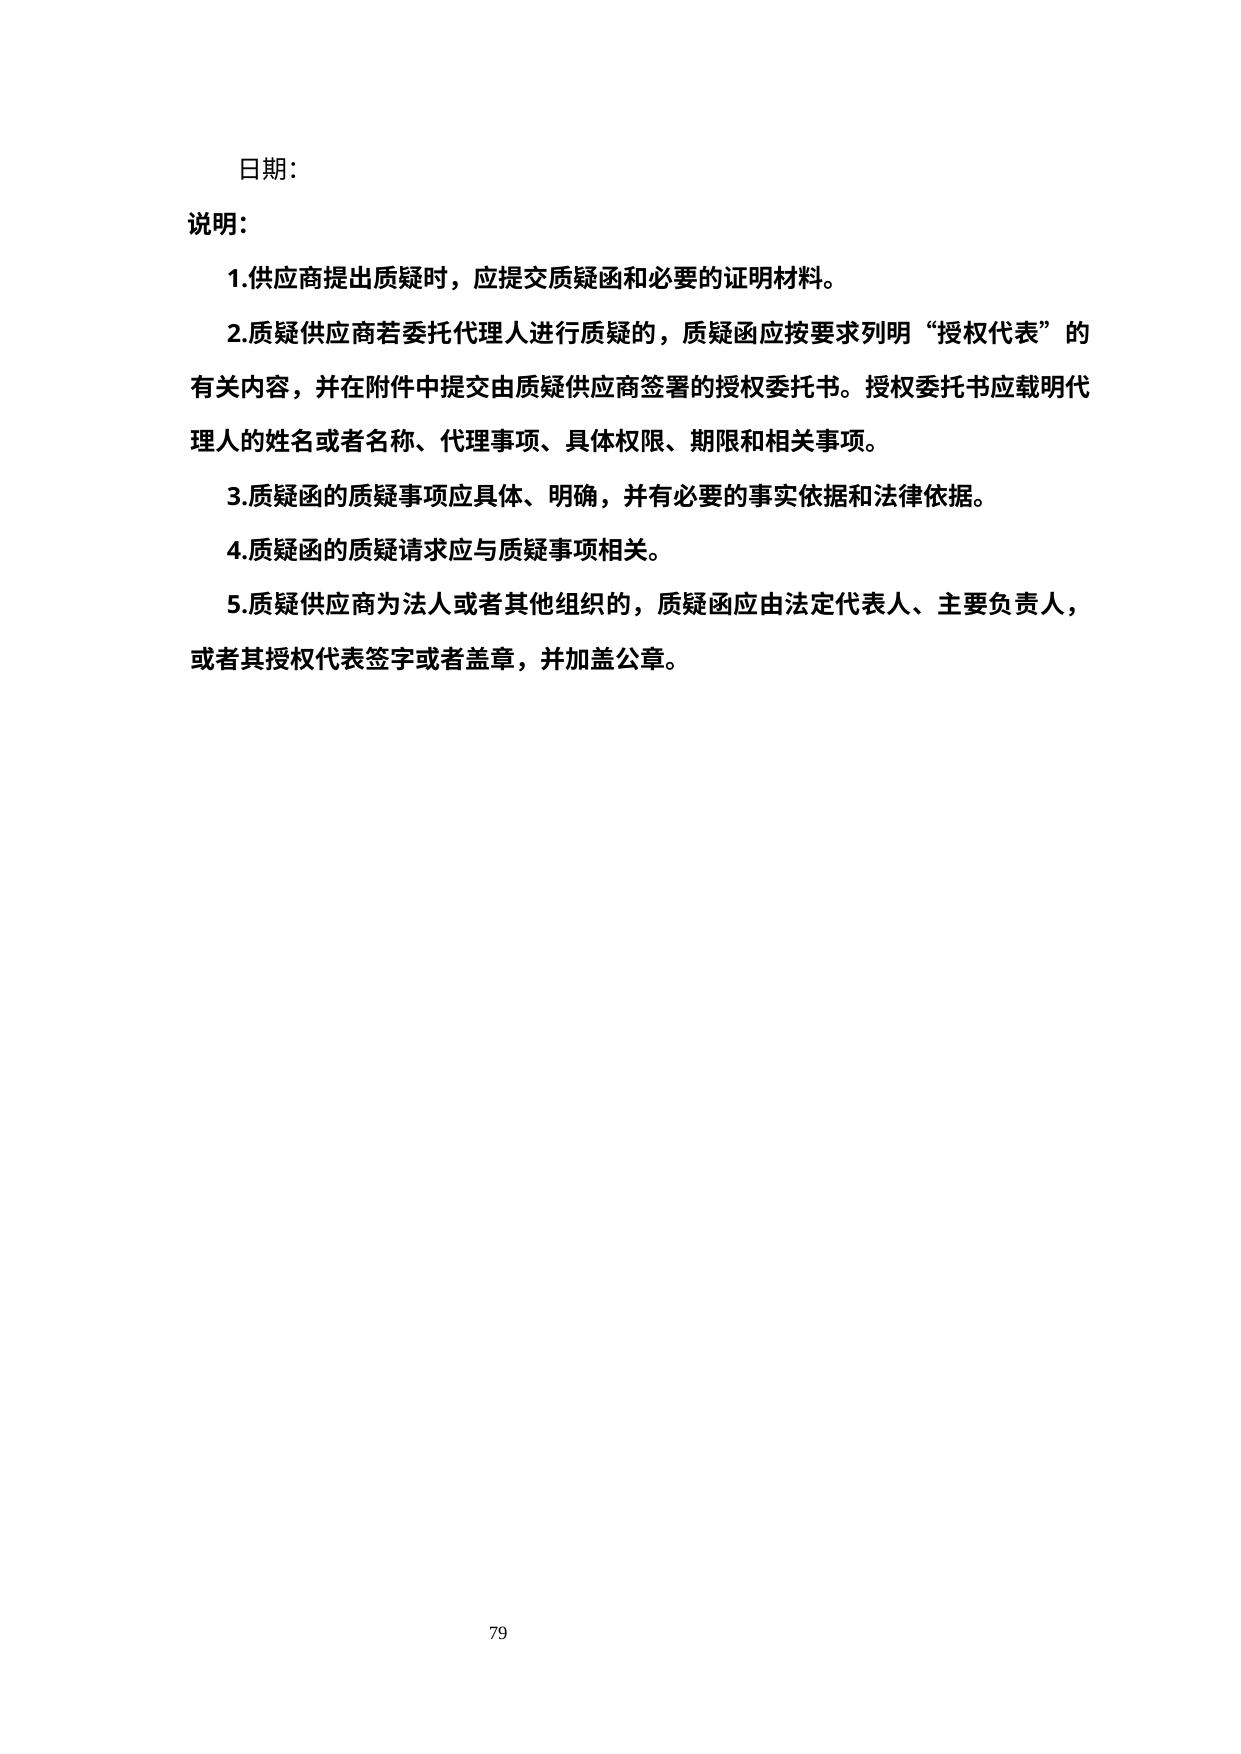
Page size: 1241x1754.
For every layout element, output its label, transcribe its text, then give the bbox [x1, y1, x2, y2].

text 2.质疑供应商若委托代理人进行质疑的，质疑函应按要求列明“授权代表”的有关内容，并在附件中提交由质疑供应商签署的授权委托书。授权委托书应载明代理人的姓名或者名称、代理事项、具体权限、期限和相关事项。 [190, 313, 1090, 458]
text 5.质疑供应商为法人或者其他组织的，质疑函应由法定代表人、主要负责人，或者其授权代表签字或者盖章，并加盖公章。 [190, 585, 1090, 676]
text 说明： [187, 204, 1090, 241]
text 4.质疑函的质疑请求应与质疑事项相关。 [190, 531, 1090, 567]
text 3.质疑函的质疑事项应具体、明确，并有必要的事实依据和法律依据。 [190, 476, 1090, 512]
text 1.供应商提出质疑时，应提交质疑函和必要的证明材料。 [190, 259, 1090, 295]
text 日期： [187, 150, 1090, 186]
